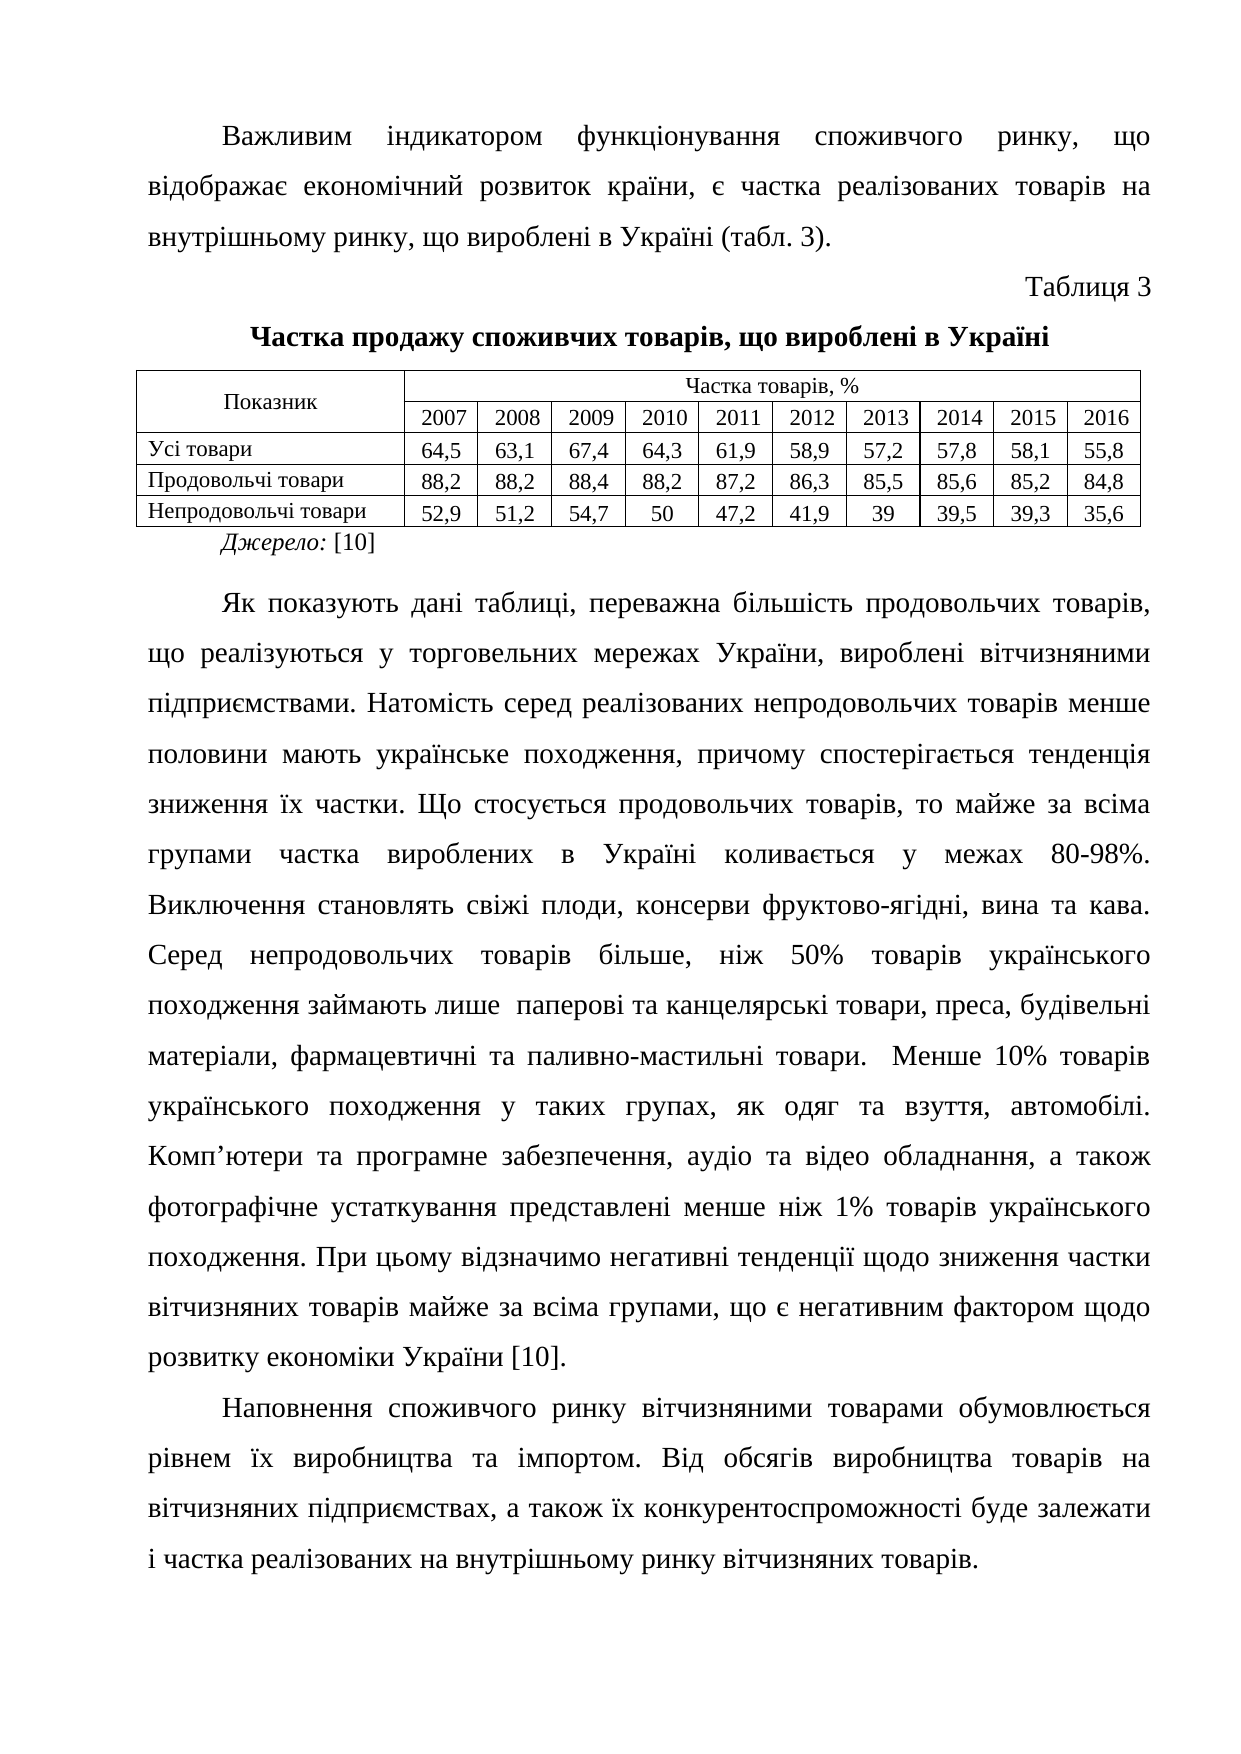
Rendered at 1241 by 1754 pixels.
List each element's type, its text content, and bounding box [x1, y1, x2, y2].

table_cell 2008 [478, 402, 551, 432]
table_cell 39 [847, 496, 919, 526]
table_cell 41,9 [773, 496, 846, 526]
table_cell 39,3 [994, 496, 1067, 526]
text Таблиця 3 [148, 269, 1152, 303]
table_cell Усі товари [137, 433, 404, 463]
table_header Показник [137, 371, 404, 432]
table_cell Продовольчі товари [137, 465, 404, 495]
table_cell Непродовольчі товари [137, 496, 404, 526]
text Як показують дані таблиці, переважна більшість продовольчих товарів, що реалізуються у торговельних мережах України, вироблені вітчизняними підприємствами. Натомість серед реалізованих непродовольчих товарів менше половини мають українське походження, причому спостерігається тенденція зниження їх частки. Що стосується продовольчих товарів, то майже за всіма групами частка вироблених в Україні коливається у межах 80-98%. Виключення становлять свіжі плоди, консерви фруктово-ягідні, вина та кава. Серед непродовольчих товарів більше, ніж 50% товарів українського походження займають лише паперові та канцелярські товари, преса, будівельні матеріали, фармацевтичні та паливно-мастильні товари. Менше 10% товарів українського походження у таких групах, як одяг та взуття, автомобілі. Комп’ютери та програмне забезпечення, аудіо та відео обладнання, а також фотографічне устаткування представлені менше ніж 1% товарів українського походження. При цьому відзначимо негативні тенденції щодо зниження частки вітчизняних товарів майже за всіма групами, що є негативним фактором щодо розвитку економіки України [10]. [148, 585, 1152, 1373]
table_cell 2014 [921, 402, 993, 432]
table_cell 87,2 [699, 465, 772, 495]
text Джерело: [10] [148, 527, 1152, 556]
table_cell 2011 [699, 402, 772, 432]
table_cell 67,4 [552, 433, 625, 463]
table_cell 61,9 [699, 433, 772, 463]
table_cell 57,8 [921, 433, 993, 463]
table_cell 51,2 [478, 496, 551, 526]
table_cell 58,1 [994, 433, 1067, 463]
table_cell 64,5 [405, 433, 477, 463]
text Частка продажу споживчих товарів, що вироблені в Україні [148, 319, 1152, 353]
table_cell 2007 [405, 402, 477, 432]
table_header Частка товарів, % [405, 371, 1140, 401]
table_cell 35,6 [1068, 496, 1140, 526]
table_cell 57,2 [847, 433, 919, 463]
text Важливим індикатором функціонування споживчого ринку, що відображає економічний розвиток країни, є частка реалізованих товарів на внутрішньому ринку, що вироблені в Україні (табл. 3). [148, 118, 1152, 252]
table_cell 2016 [1068, 402, 1140, 432]
table_cell 55,8 [1068, 433, 1140, 463]
table_cell 52,9 [405, 496, 477, 526]
table_cell 2015 [994, 402, 1067, 432]
table_cell 85,6 [921, 465, 993, 495]
table_cell 63,1 [478, 433, 551, 463]
table_cell 47,2 [699, 496, 772, 526]
table_cell 88,2 [405, 465, 477, 495]
table_cell 50 [626, 496, 698, 526]
table_cell 85,2 [994, 465, 1067, 495]
table_cell 85,5 [847, 465, 919, 495]
text Наповнення споживчого ринку вітчизняними товарами обумовлюється рівнем їх виробництва та імпортом. Від обсягів виробництва товарів на вітчизняних підприємствах, а також їх конкурентоспроможності буде залежати і частка реалізованих на внутрішньому ринку вітчизняних товарів. [148, 1390, 1152, 1574]
table_cell 2012 [773, 402, 846, 432]
table_cell 84,8 [1068, 465, 1140, 495]
table_cell 58,9 [773, 433, 846, 463]
table_cell 2010 [626, 402, 698, 432]
table_cell 54,7 [552, 496, 625, 526]
table_cell 88,4 [552, 465, 625, 495]
table_cell 2013 [847, 402, 919, 432]
table_cell 88,2 [478, 465, 551, 495]
table_cell 64,3 [626, 433, 698, 463]
table_cell 88,2 [626, 465, 698, 495]
table_cell 86,3 [773, 465, 846, 495]
table_cell 39,5 [921, 496, 993, 526]
table_cell 2009 [552, 402, 625, 432]
